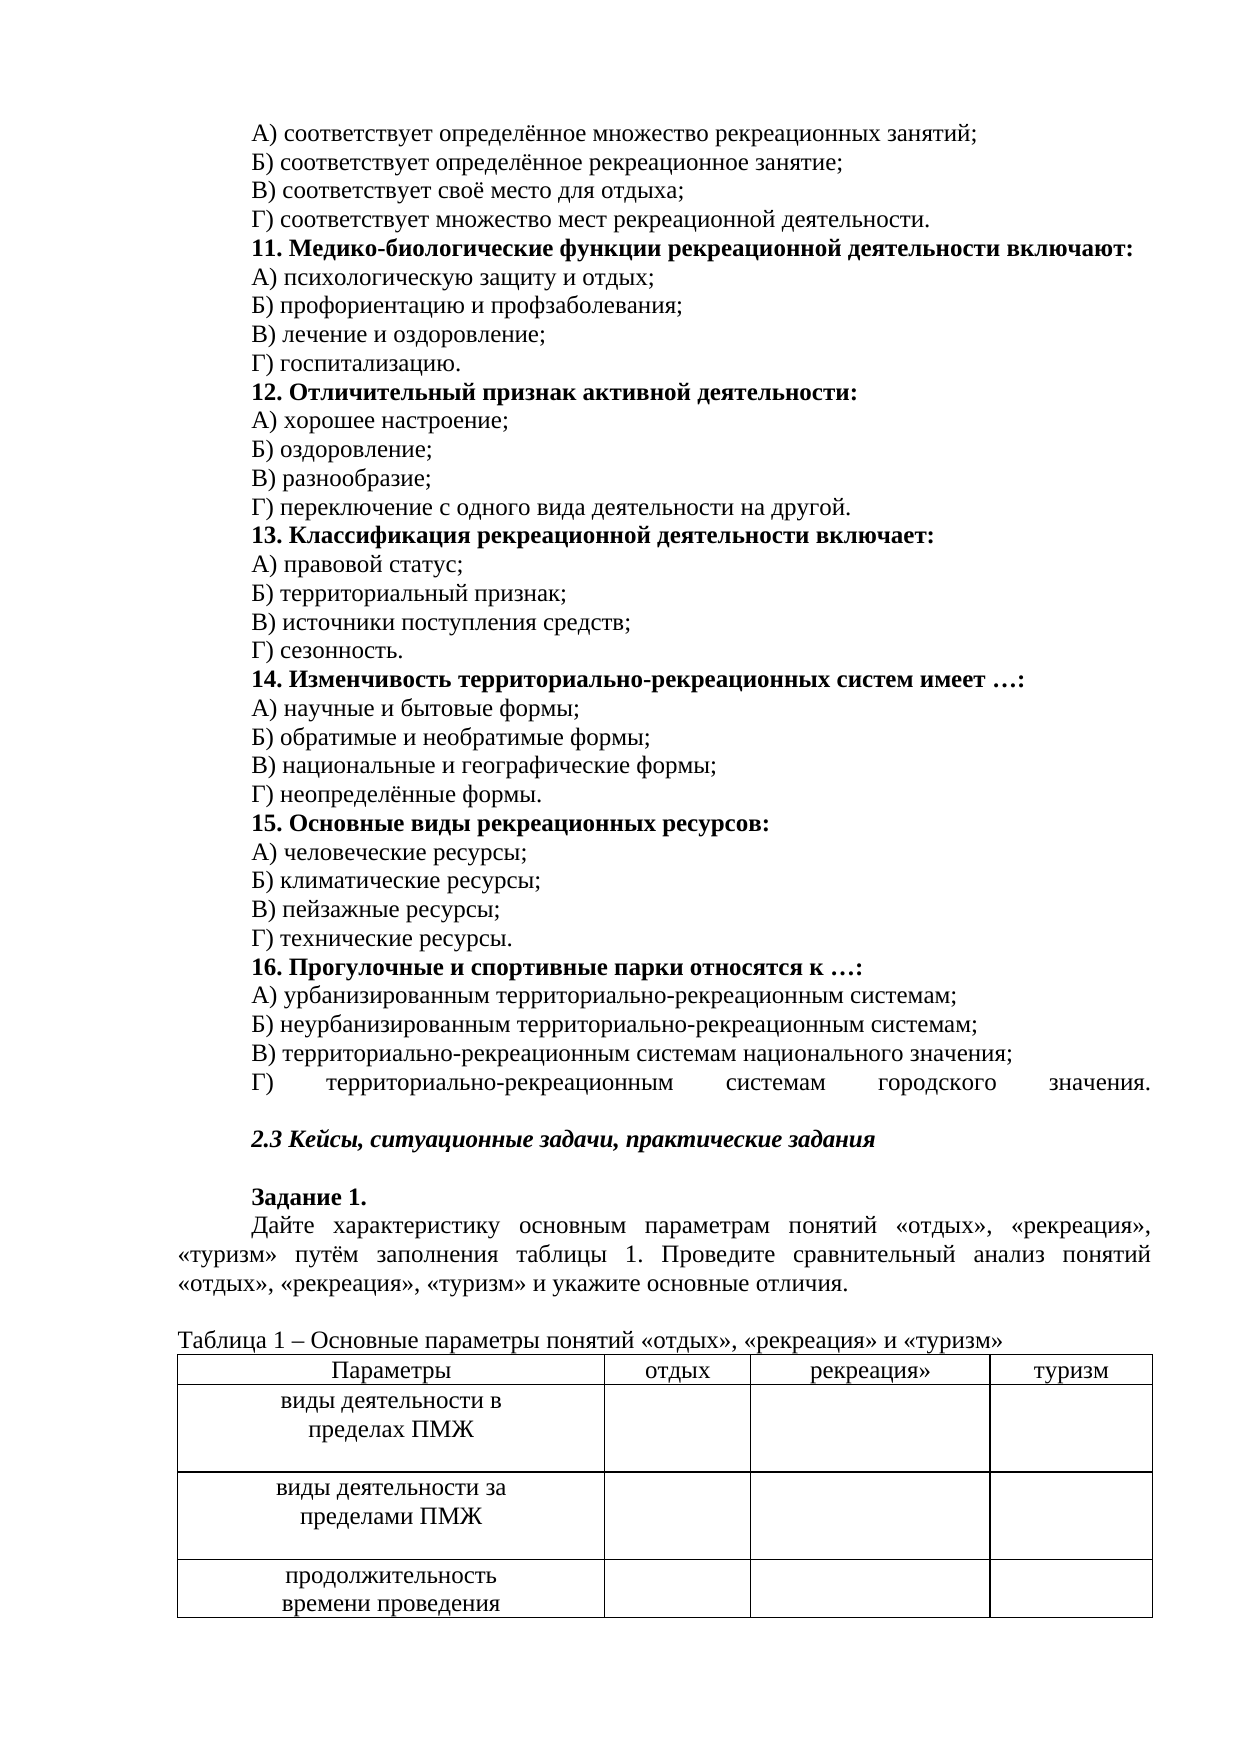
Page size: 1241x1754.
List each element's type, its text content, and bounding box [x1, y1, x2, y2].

text Задание 1. [177, 1182, 1152, 1211]
table_cell [751, 1385, 989, 1471]
list Г) сезонность. [251, 636, 1152, 664]
list Г) территориально-рекреационным системам городского значения. [251, 1067, 1152, 1124]
table_header отдых [605, 1355, 750, 1384]
table_cell [991, 1385, 1152, 1471]
table_cell виды деятельности за пределами ПМЖ [178, 1473, 604, 1559]
list Б) обратимые и необратимые формы; [251, 722, 1152, 751]
table_cell [991, 1473, 1152, 1559]
list В) источники поступления средств; [251, 607, 1152, 636]
table_cell виды деятельности в пределах ПМЖ [178, 1385, 604, 1471]
table_header Параметры [178, 1355, 604, 1384]
table_cell [605, 1385, 750, 1471]
table_cell [751, 1473, 989, 1559]
text Дайте характеристику основным параметрам понятий «отдых», «рекреация», «туризм» путём заполнения таблицы 1. Проведите сравнительный анализ понятий «отдых», «рекреация», «туризм» и укажите основные отличия. [177, 1211, 1152, 1297]
list Б) оздоровление; [251, 434, 1152, 463]
list А) человеческие ресурсы; [251, 837, 1152, 866]
list А) хорошее настроение; [251, 406, 1152, 434]
list В) лечение и оздоровление; [251, 319, 1152, 348]
list А) научные и бытовые формы; [251, 693, 1152, 722]
list Б) профориентацию и профзаболевания; [251, 291, 1152, 319]
list Б) неурбанизированным территориально-рекреационным системам; [251, 1009, 1152, 1038]
list Б) соответствует определённое рекреационное занятие; [251, 147, 1152, 176]
list А) соответствует определённое множество рекреационных занятий; [251, 118, 1152, 147]
table_header туризм [991, 1355, 1152, 1384]
list 12. Отличительный признак активной деятельности: [251, 377, 1152, 406]
list А) психологическую защиту и отдых; [251, 262, 1152, 291]
list В) соответствует своё место для отдыха; [251, 176, 1152, 204]
list Г) неопределённые формы. [251, 779, 1152, 808]
list 14. Изменчивость территориально-рекреационных систем имеет …: [251, 664, 1152, 693]
list 15. Основные виды рекреационных ресурсов: [251, 808, 1152, 837]
table_cell [605, 1473, 750, 1559]
list Б) климатические ресурсы; [251, 866, 1152, 894]
list В) разнообразие; [251, 463, 1152, 492]
list А) правовой статус; [251, 549, 1152, 578]
list Г) переключение с одного вида деятельности на другой. [251, 492, 1152, 521]
text Таблица 1 – Основные параметры понятий «отдых», «рекреация» и «туризм» [177, 1326, 1152, 1354]
list Б) территориальный признак; [251, 578, 1152, 607]
list Г) соответствует множество мест рекреационной деятельности. [251, 204, 1152, 233]
table_cell [605, 1560, 750, 1617]
list В) национальные и географические формы; [251, 751, 1152, 779]
list 16. Прогулочные и спортивные парки относятся к …: [251, 952, 1152, 981]
list Г) технические ресурсы. [251, 923, 1152, 952]
list 13. Классификация рекреационной деятельности включает: [251, 521, 1152, 549]
table_cell [751, 1560, 989, 1617]
list А) урбанизированным территориально-рекреационным системам; [251, 981, 1152, 1009]
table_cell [178, 1560, 604, 1617]
table_header рекреация» [751, 1355, 989, 1384]
list 11. Медико-биологические функции рекреационной деятельности включают: [251, 233, 1152, 262]
list 2.3 Кейсы, ситуационные задачи, практические задания [251, 1124, 1152, 1153]
list В) пейзажные ресурсы; [251, 894, 1152, 923]
list В) территориально-рекреационным системам национального значения; [251, 1038, 1152, 1067]
list Г) госпитализацию. [251, 348, 1152, 377]
table_cell [991, 1560, 1152, 1617]
